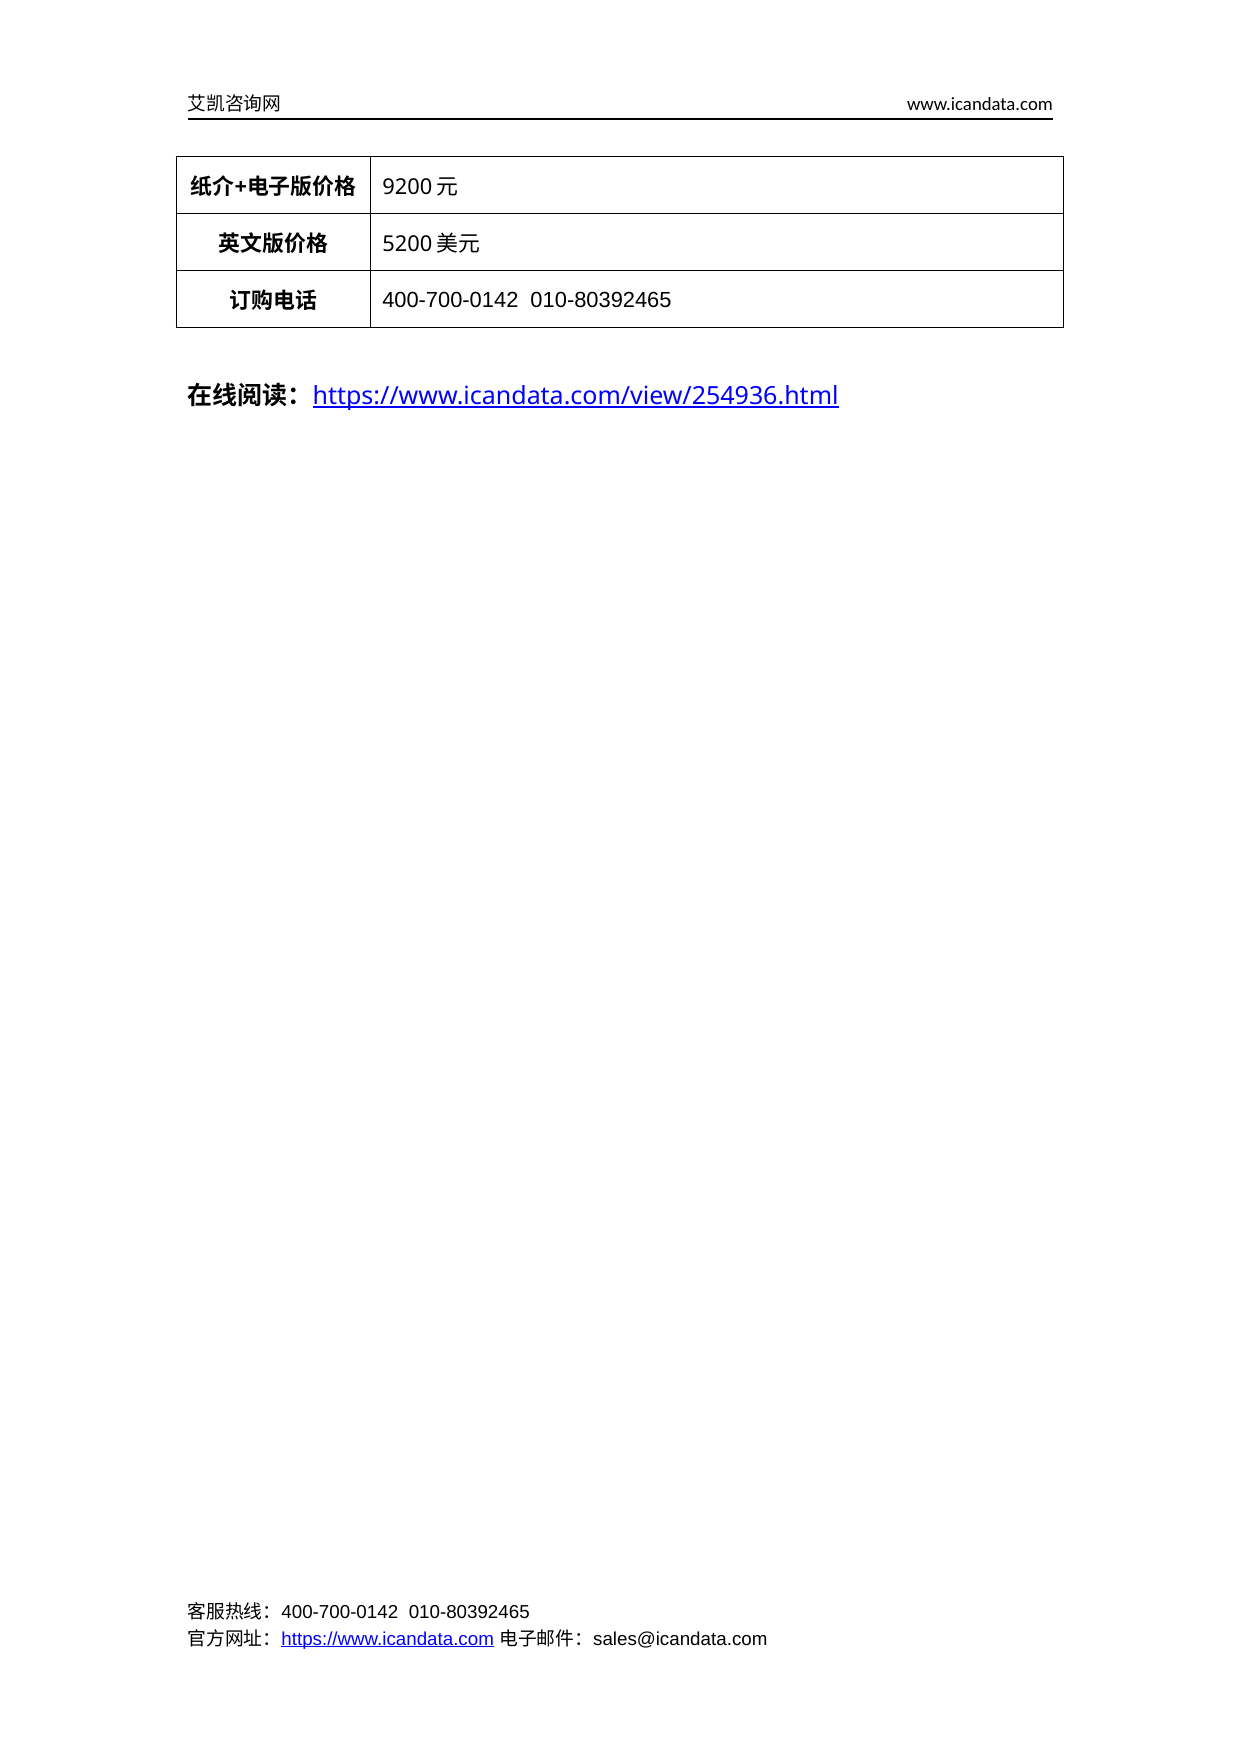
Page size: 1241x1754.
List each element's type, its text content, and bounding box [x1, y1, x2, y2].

table_cell 5200美元 [371, 214, 1063, 270]
text 在线阅读：https://www.icandata.com/view/254936.html [187, 361, 1053, 426]
table_cell 9200元 [371, 157, 1063, 213]
table_cell 英文版价格 [177, 214, 370, 270]
table_cell 400-700-0142 010-80392465 [371, 271, 1063, 327]
table_cell 纸介+电子版价格 [177, 157, 370, 213]
table_cell 订购电话 [177, 271, 370, 327]
